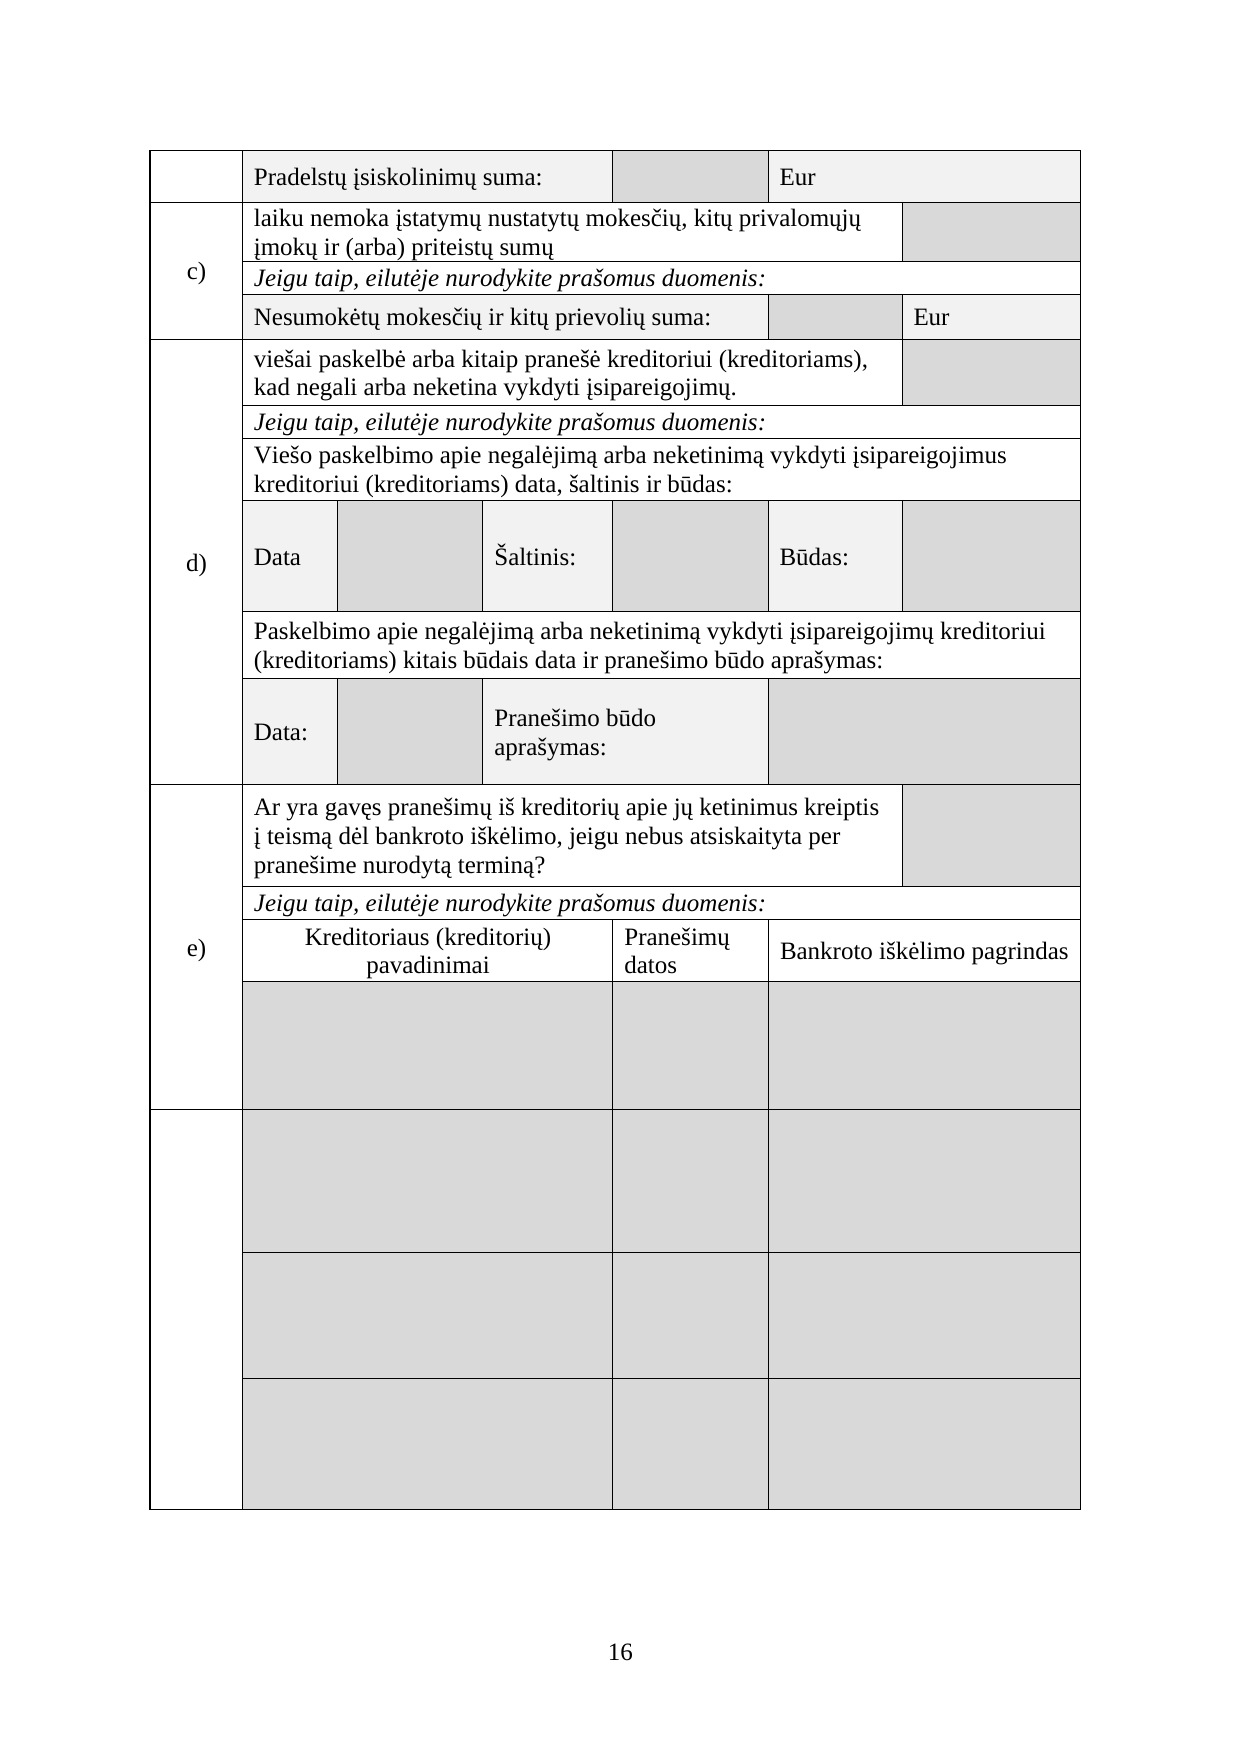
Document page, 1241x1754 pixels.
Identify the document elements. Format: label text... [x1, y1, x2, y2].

table_cell Pranešimų datos [613, 920, 768, 981]
table_cell laiku nemoka įstatymų nustatytų mokesčių, kitų privalomųjų įmokų ir (arba) priteistų sumų [243, 203, 902, 261]
table_cell [338, 679, 482, 784]
table_cell [769, 982, 1080, 1109]
table_cell Ar yra gavęs pranešimų iš kreditorių apie jų ketinimus kreiptis į teismą dėl bankroto iškėlimo, jeigu nebus atsiskaityta per pranešime nurodytą terminą? [243, 785, 902, 886]
table_cell [243, 1379, 612, 1509]
table_cell [769, 679, 1080, 784]
table_cell c) [151, 203, 242, 339]
table_cell Jeigu taip, eilutėje nurodykite prašomus duomenis: [243, 406, 1080, 437]
table_cell [151, 1110, 242, 1509]
table_cell [613, 501, 768, 611]
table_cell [243, 262, 1080, 294]
table_cell e) [151, 785, 242, 1109]
table_cell [769, 1379, 1080, 1509]
table_cell Paskelbimo apie negalėjimą arba neketinimą vykdyti įsipareigojimų kreditoriui (kreditoriams) kitais būdais data ir pranešimo būdo aprašymas: [243, 612, 1080, 678]
table_cell [903, 501, 1080, 611]
table_cell [243, 982, 612, 1109]
table_cell [613, 1379, 768, 1509]
table_cell [613, 1110, 768, 1252]
table_cell Jeigu taip, eilutėje nurodykite prašomus duomenis: [243, 887, 1080, 919]
table_cell Nesumokėtų mokesčių ir kitų prievolių suma: [243, 295, 768, 339]
table_cell [903, 340, 1080, 405]
table_cell d) [151, 340, 242, 784]
table_cell [613, 1253, 768, 1378]
table_cell Data [243, 501, 337, 611]
table_cell [338, 501, 482, 611]
table_cell [243, 1110, 612, 1252]
table_cell [769, 295, 902, 339]
table_cell Pranešimo būdo aprašymas: [483, 679, 768, 784]
table_cell [903, 203, 1080, 261]
table_cell [769, 1253, 1080, 1378]
table_cell [151, 151, 242, 202]
table_cell Kreditoriaus (kreditorių) pavadinimai [243, 920, 612, 981]
table_cell Eur [903, 295, 1080, 339]
table_cell Data: [243, 679, 337, 784]
table_cell Pradelstų įsiskolinimų suma: [243, 151, 612, 202]
table_cell Būdas: [769, 501, 902, 611]
table_cell Bankroto iškėlimo pagrindas [769, 920, 1080, 981]
table_cell [613, 151, 768, 202]
table_cell Viešo paskelbimo apie negalėjimą arba neketinimą vykdyti įsipareigojimus kreditoriui (kreditoriams) data, šaltinis ir būdas: [243, 439, 1080, 500]
table_cell viešai paskelbė arba kitaip pranešė kreditoriui (kreditoriams), kad negali arba neketina vykdyti įsipareigojimų. [243, 340, 902, 405]
table_cell Eur [769, 151, 1080, 202]
table_cell [243, 1253, 612, 1378]
table_cell [769, 1110, 1080, 1252]
table_cell [903, 785, 1080, 886]
table_cell [613, 982, 768, 1109]
table_cell Šaltinis: [483, 501, 612, 611]
